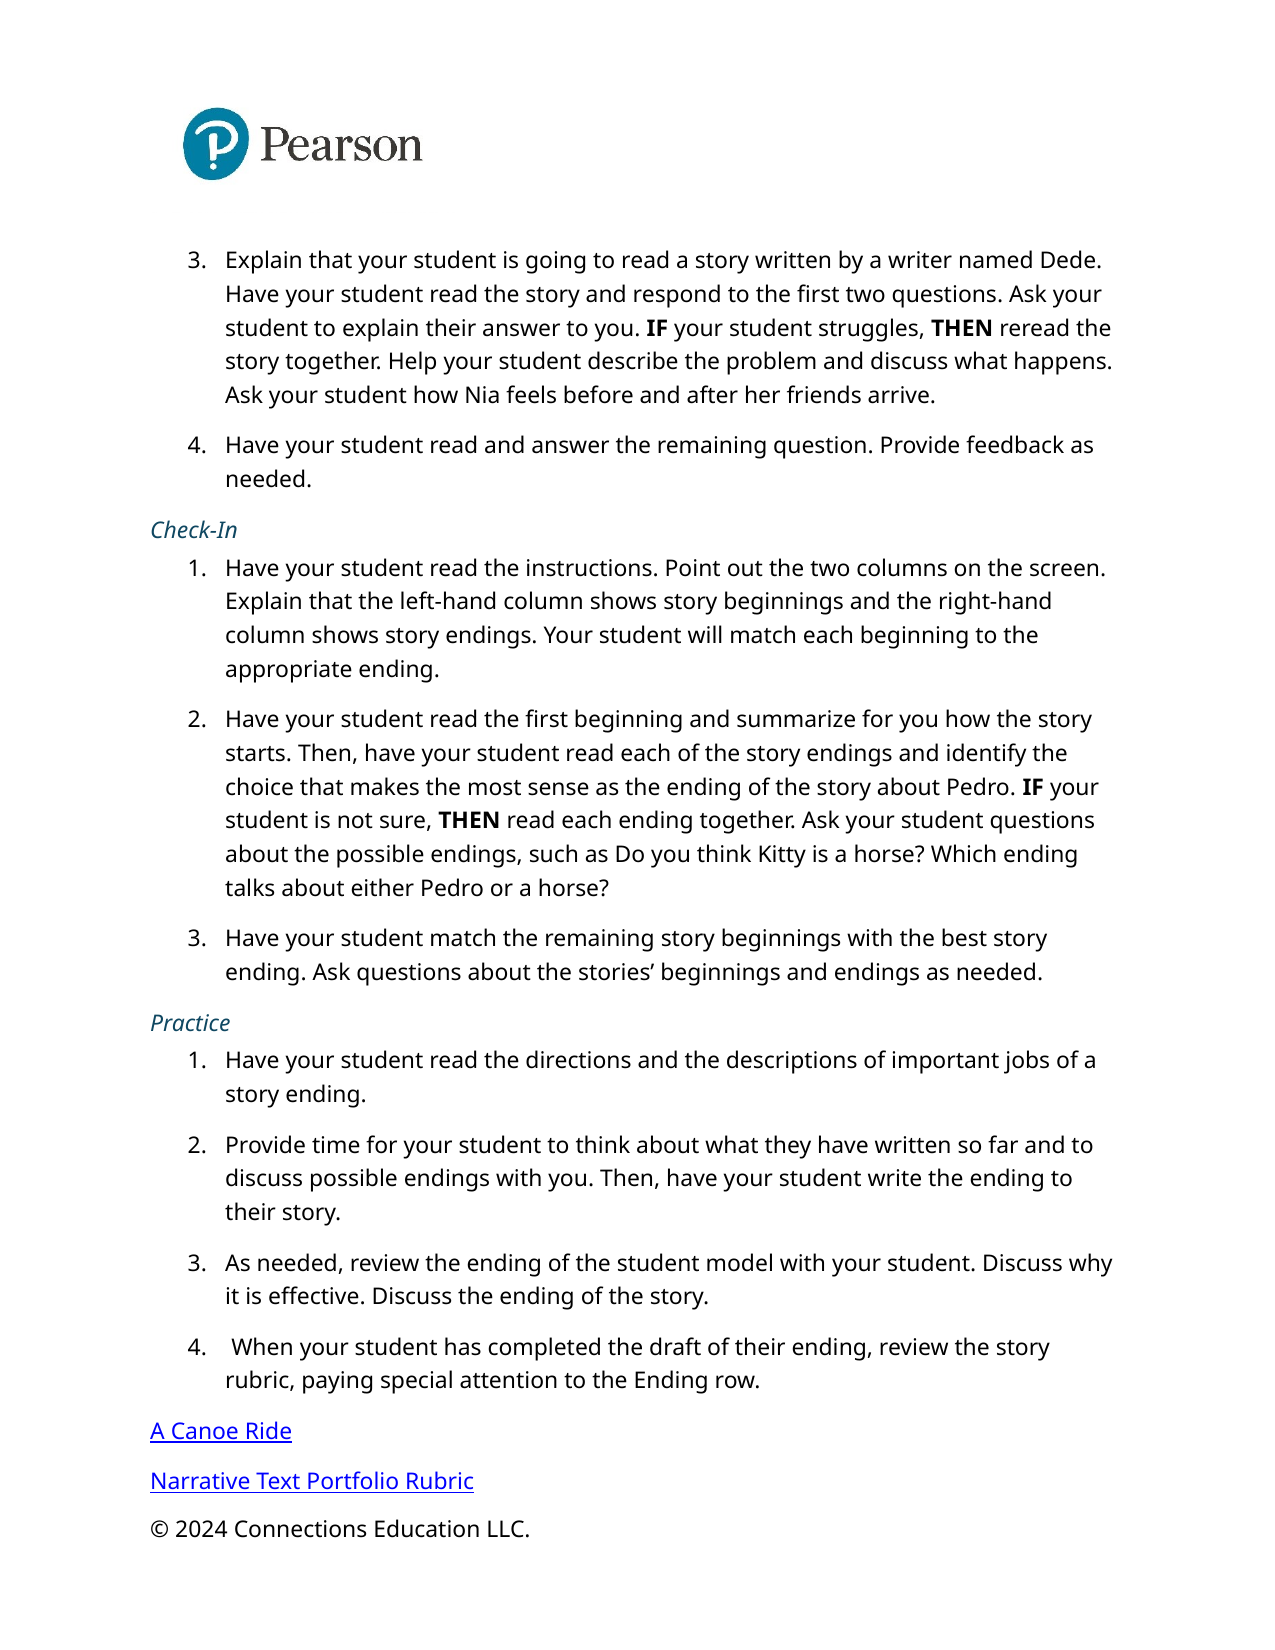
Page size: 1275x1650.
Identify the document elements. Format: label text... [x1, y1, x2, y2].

list Have your student match the remaining story beginnings with the best story ending. Ask questions about the stories’ beginnings and endings as needed. [187, 922, 1125, 987]
list Explain that your student is going to read a story written by a writer named Dede. Have your student read the story and respond to the first two questions. Ask your student to explain their answer to you. IF your student struggles, THEN reread the story together. Help your student describe the problem and discuss what happens. Ask your student how Nia feels before and after her friends arrive. [187, 244, 1125, 410]
subtitle Practice [150, 1006, 1125, 1038]
picture [150, 75, 455, 213]
text Narrative Text Portfolio Rubric [150, 1465, 1125, 1496]
list Have your student read the directions and the descriptions of important jobs of a story ending. [187, 1044, 1125, 1109]
list When your student has completed the draft of their ending, review the story rubric, paying special attention to the Ending row. [187, 1331, 1125, 1396]
list Have your student read the first beginning and summarize for you how the story starts. Then, have your student read each of the story endings and identify the choice that makes the most sense as the ending of the story about Pedro. IF your student is not sure, THEN read each ending together. Ask your student questions about the possible endings, such as Do you think Kitty is a horse? Which ending talks about either Pedro or a horse? [187, 703, 1125, 903]
list Have your student read the instructions. Point out the two columns on the screen. Explain that the left-hand column shows story beginnings and the right-hand column shows story endings. Your student will match each beginning to the appropriate ending. [187, 551, 1125, 684]
list As needed, review the ending of the student model with your student. Discuss why it is effective. Discuss the ending of the story. [187, 1246, 1125, 1311]
list Provide time for your student to think about what they have written so far and to discuss possible endings with you. Then, have your student write the ending to their story. [187, 1128, 1125, 1227]
text A Canoe Ride [150, 1415, 1125, 1446]
list Have your student read and answer the remaining question. Provide feedback as needed. [187, 429, 1125, 494]
subtitle Check-In [150, 513, 1125, 545]
